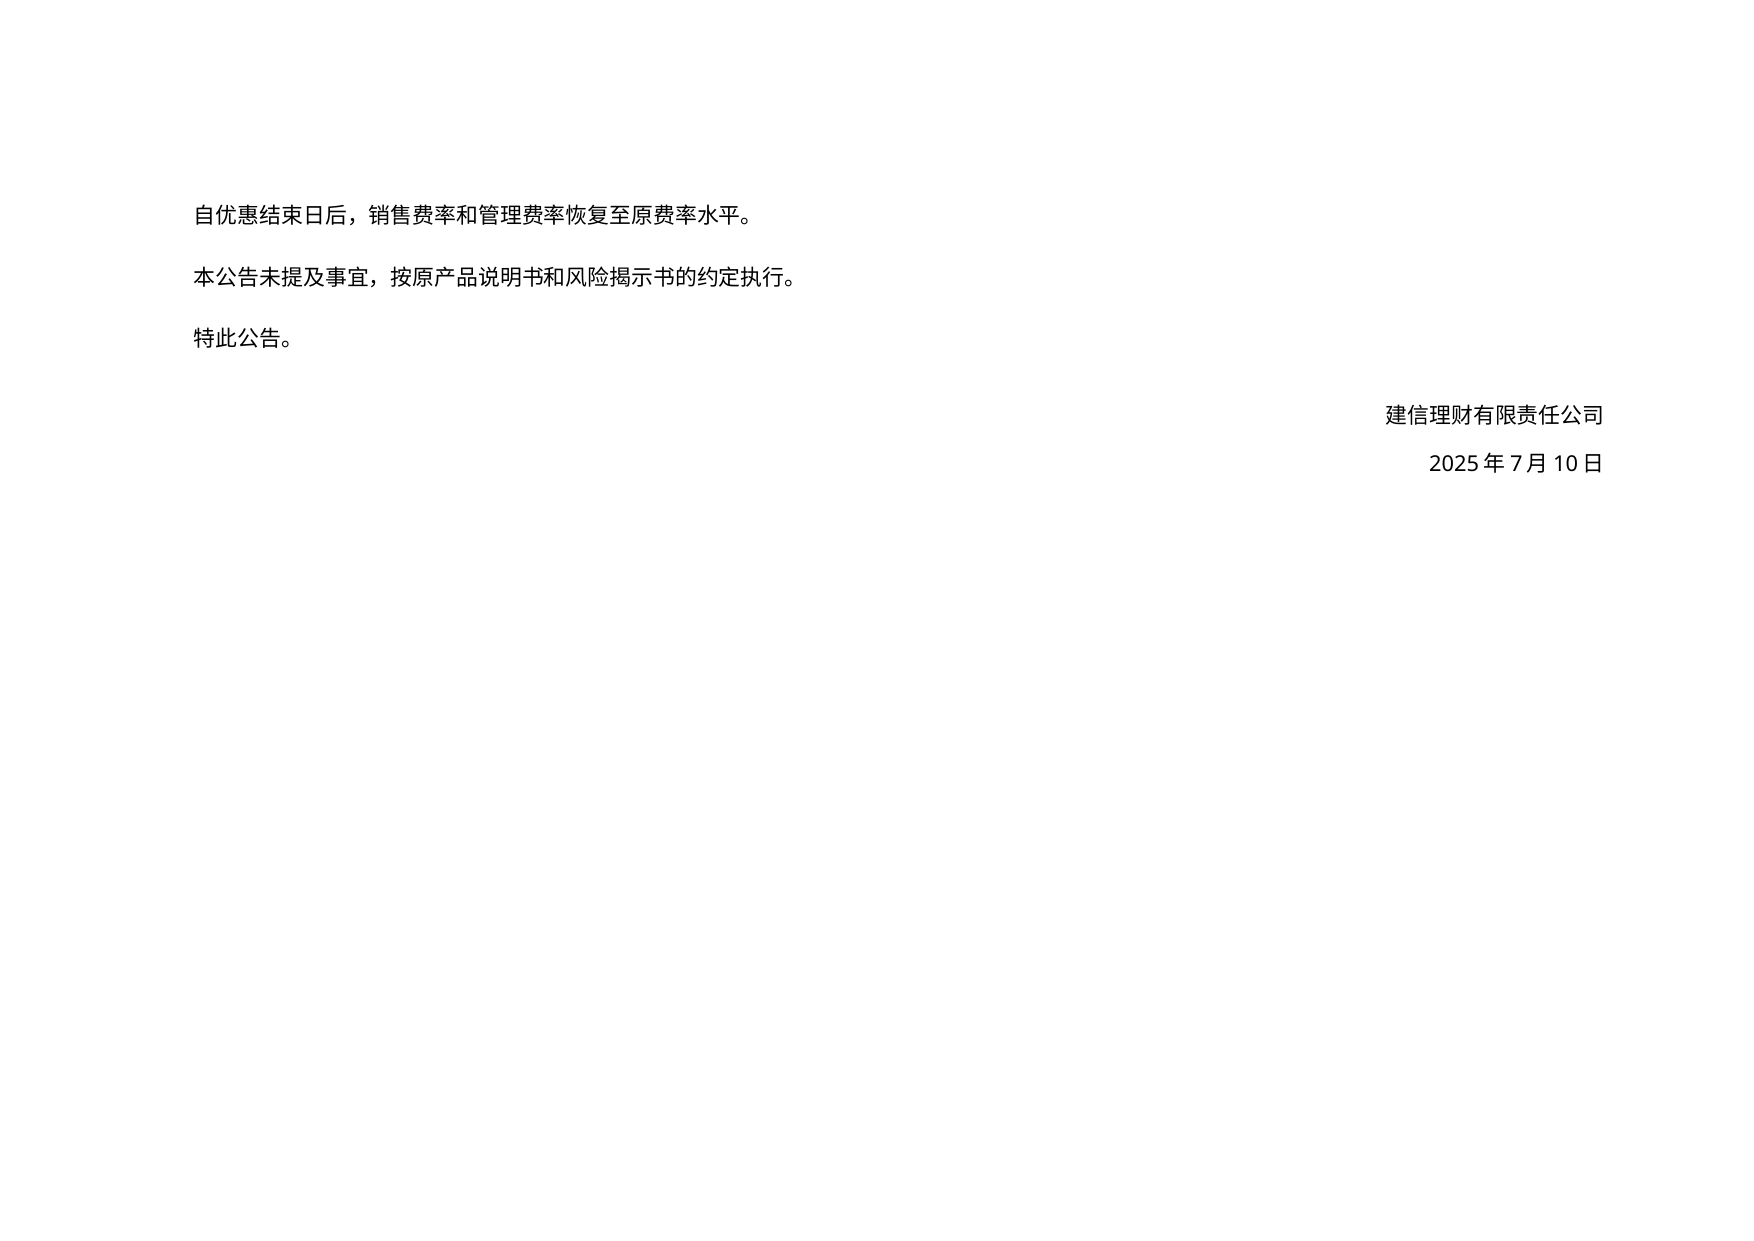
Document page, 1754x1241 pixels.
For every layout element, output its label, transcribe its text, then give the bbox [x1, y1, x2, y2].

text 特此公告。 [150, 321, 1604, 353]
text 2025年7月10日 [150, 430, 1604, 478]
text 自优惠结束日后，销售费率和管理费率恢复至原费率水平。 [150, 198, 1604, 230]
text 本公告未提及事宜，按原产品说明书和风险揭示书的约定执行。 [150, 259, 1604, 292]
text 建信理财有限责任公司 [150, 382, 1604, 430]
